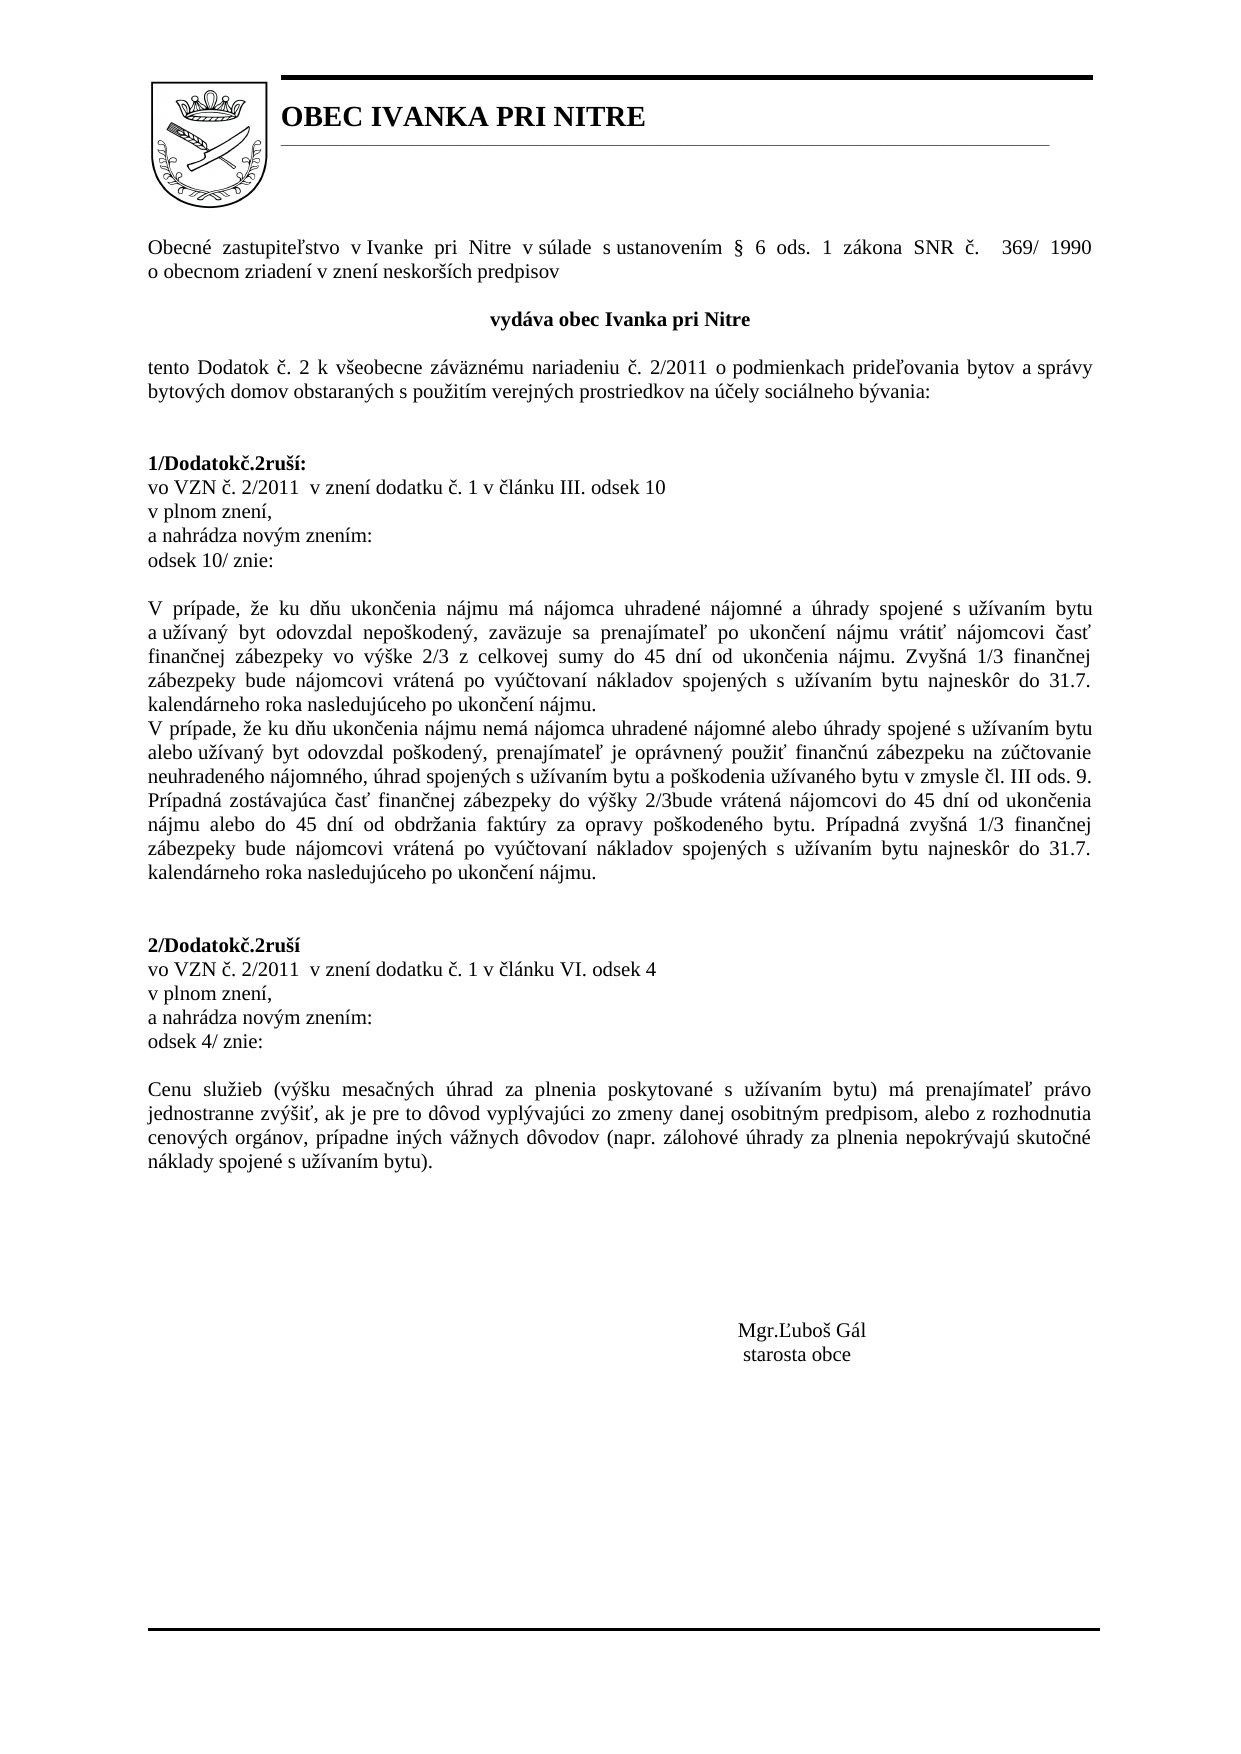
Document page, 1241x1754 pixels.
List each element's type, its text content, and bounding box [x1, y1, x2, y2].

text odsek 10/ znie: [148, 547, 1093, 572]
text odsek 4/ znie: [148, 1029, 1093, 1053]
text v plnom znení, [148, 981, 1093, 1005]
text a nahrádza novým znením: [148, 523, 1093, 547]
text 1/Dodatokč.2ruší: [148, 451, 1093, 475]
text 2/Dodatokč.2ruší [148, 932, 1093, 957]
text v plnom znení, [148, 499, 1093, 523]
text vo VZN č. 2/2011 v znení dodatku č. 1 v článku VI. odsek 4 [148, 957, 1093, 981]
text starosta obce [148, 1342, 1093, 1366]
text Obecné zastupiteľstvo v Ivanke pri Nitre v súlade s ustanovením § 6 ods. 1 zákona SNR č. 369/ 1990 o obecnom zriadení v znení neskorších predpisov [148, 235, 1093, 283]
picture [147, 79, 271, 211]
text vydáva obec Ivanka pri Nitre [148, 307, 1093, 331]
text V prípade, že ku dňu ukončenia nájmu nemá nájomca uhradené nájomné alebo úhrady spojené s užívaním bytu alebo užívaný byt odovzdal poškodený, prenajímateľ je oprávnený použiť finančnú zábezpeku na zúčtovanie neuhradeného nájomného, úhrad spojených s užívaním bytu a poškodenia užívaného bytu v zmysle čl. III ods. 9. Prípadná zostávajúca časť finančnej zábezpeky do výšky 2/3bude vrátená nájomcovi do 45 dní od ukončenia nájmu alebo do 45 dní od obdržania faktúry za opravy poškodeného bytu. Prípadná zvyšná 1/3 finančnej zábezpeky bude nájomcovi vrátená po vyúčtovaní nákladov spojených s užívaním bytu najneskôr do 31.7. kalendárneho roka nasledujúceho po ukončení nájmu. [148, 716, 1093, 884]
text V prípade, že ku dňu ukončenia nájmu má nájomca uhradené nájomné a úhrady spojené s užívaním bytu a užívaný byt odovzdal nepoškodený, zaväzuje sa prenajímateľ po ukončení nájmu vrátiť nájomcovi časť finančnej zábezpeky vo výške 2/3 z celkovej sumy do 45 dní od ukončenia nájmu. Zvyšná 1/3 finančnej zábezpeky bude nájomcovi vrátená po vyúčtovaní nákladov spojených s užívaním bytu najneskôr do 31.7. kalendárneho roka nasledujúceho po ukončení nájmu. [148, 596, 1093, 716]
text Mgr.Ľuboš Gál [148, 1317, 1093, 1342]
text Cenu služieb (výšku mesačných úhrad za plnenia poskytované s užívaním bytu) má prenajímateľ právo jednostranne zvýšiť, ak je pre to dôvod vyplývajúci zo zmeny danej osobitným predpisom, alebo z rozhodnutia cenových orgánov, prípadne iných vážnych dôvodov (napr. zálohové úhrady za plnenia nepokrývajú skutočné náklady spojené s užívaním bytu). [148, 1077, 1093, 1173]
text a nahrádza novým znením: [148, 1005, 1093, 1029]
text tento Dodatok č. 2 k všeobecne záväznému nariadeniu č. 2/2011 o podmienkach prideľovania bytov a správy bytových domov obstaraných s použitím verejných prostriedkov na účely sociálneho bývania: [148, 355, 1093, 403]
text vo VZN č. 2/2011 v znení dodatku č. 1 v článku III. odsek 10 [148, 475, 1093, 499]
